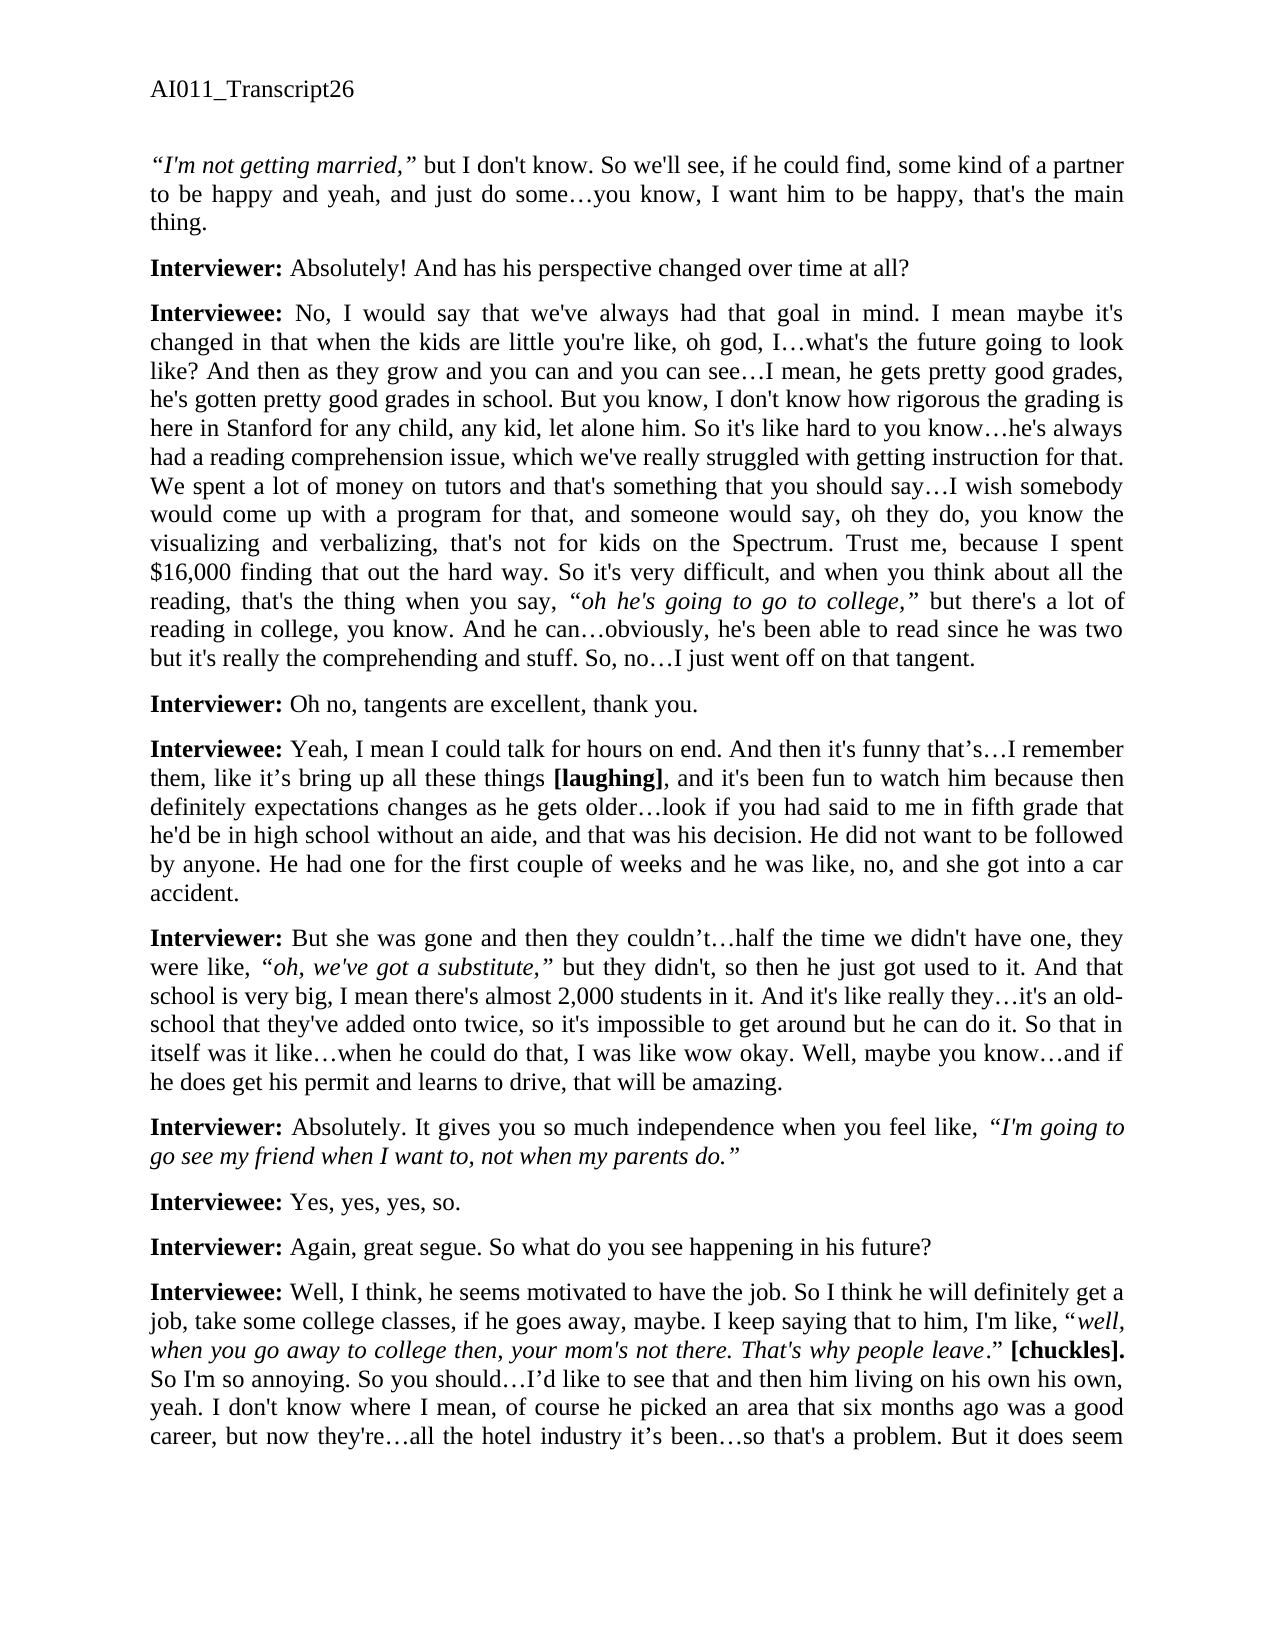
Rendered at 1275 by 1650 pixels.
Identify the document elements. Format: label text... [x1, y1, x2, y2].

text Interviewee: Yeah, I mean I could talk for hours on end. And then it's funny that’s…I remember them, like it’s bring up all these things [laughing], and it's been fun to watch him because then definitely expectations changes as he gets older…look if you had said to me in fifth grade that he'd be in high school without an aide, and that was his decision. He did not want to be followed by anyone. He had one for the first couple of weeks and he was like, no, and she got into a car accident. [150, 734, 1125, 907]
text Interviewee: No, I would say that we've always had that goal in mind. I mean maybe it's changed in that when the kids are little you're like, oh god, I…what's the future going to look like? And then as they grow and you can and you can see…I mean, he gets pretty good grades, he's gotten pretty good grades in school. But you know, I don't know how rigorous the grading is here in Stanford for any child, any kid, let alone him. So it's like hard to you know…he's always had a reading comprehension issue, which we've really struggled with getting instruction for that. We spent a lot of money on tutors and that's something that you should say…I wish somebody would come up with a program for that, and someone would say, oh they do, you know the visualizing and verbalizing, that's not for kids on the Spectrum. Trust me, because I spent $16,000 finding that out the hard way. So it's very difficult, and when you think about all the reading, that's the thing when you say, “oh he's going to go to college,” but there's a lot of reading in college, you know. And he can…obviously, he's been able to read since he was two but it's really the comprehending and stuff. So, no…I just went off on that tangent. [150, 298, 1125, 672]
text Interviewer: Absolutely. It gives you so much independence when you feel like, “I'm going to go see my friend when I want to, not when my parents do.” [150, 1112, 1125, 1170]
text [150, 150, 1125, 236]
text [150, 1277, 1125, 1450]
text Interviewee: Yes, yes, yes, so. [150, 1187, 1125, 1215]
text Interviewer: But she was gone and then they couldn’t…half the time we didn't have one, they were like, “oh, we've got a substitute,” but they didn't, so then he just got used to it. And that school is very big, I mean there's almost 2,000 students in it. And it's like really they…it's an old-school that they've added onto twice, so it's impossible to get around but he can do it. So that in itself was it like…when he could do that, I was like wow okay. Well, maybe you know…and if he does get his permit and learns to drive, that will be amazing. [150, 923, 1125, 1096]
text Interviewer: Oh no, tangents are excellent, thank you. [150, 689, 1125, 717]
text Interviewer: Again, great segue. So what do you see happening in his future? [150, 1232, 1125, 1261]
text Interviewer: Absolutely! And has his perspective changed over time at all? [150, 253, 1125, 282]
